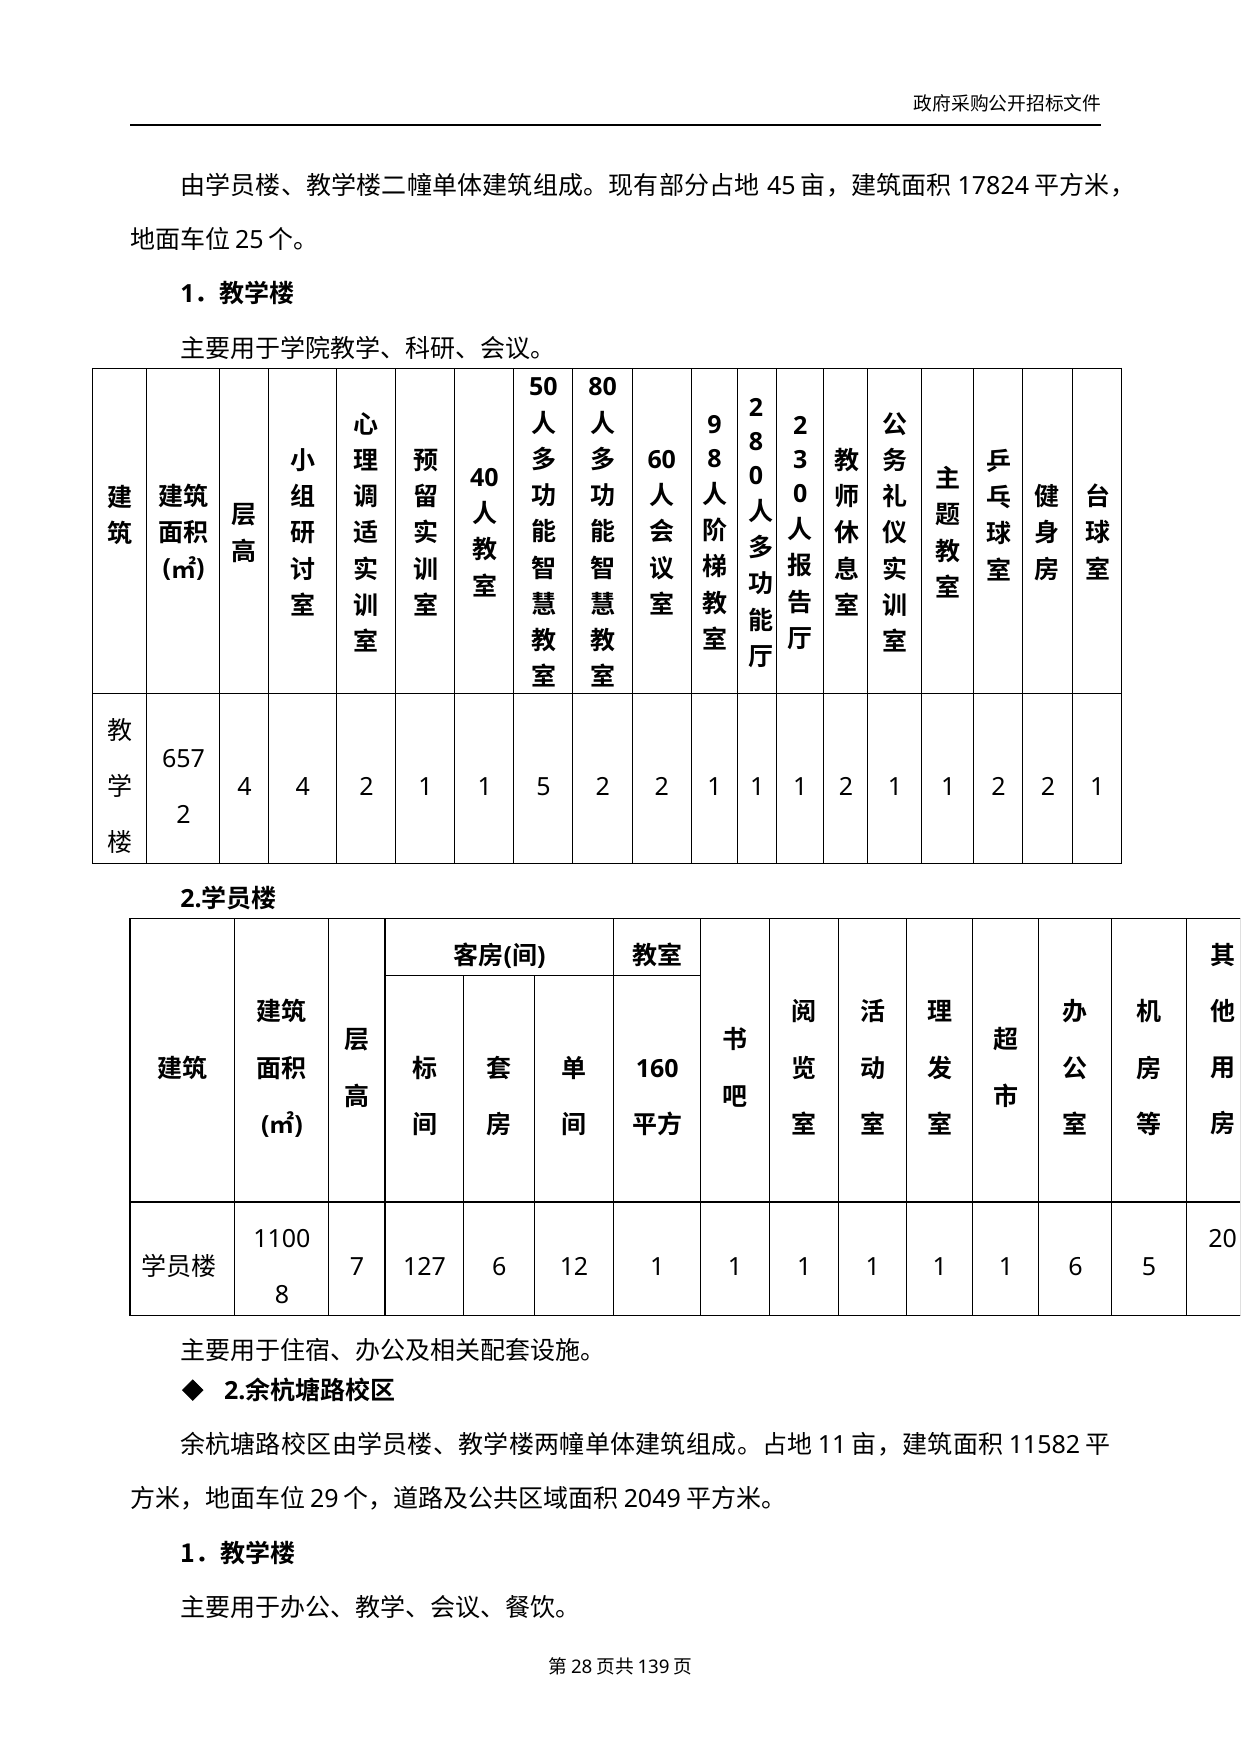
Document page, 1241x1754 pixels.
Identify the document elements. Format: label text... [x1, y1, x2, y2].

table_cell 1 [701, 1203, 769, 1315]
table_header 60人会议室 [633, 369, 691, 693]
list 2.余杭塘路校区 [180, 1370, 1110, 1406]
table_header 健身房 [1023, 369, 1072, 693]
table_header 公务礼仪实训室 [868, 369, 921, 693]
table_header 预留实训室 [396, 369, 454, 693]
table_cell 160 平方 [614, 976, 700, 1201]
table_cell 1 [868, 694, 921, 863]
text 主要用于办公、教学、会议、餐饮。 [130, 1588, 1110, 1624]
table_cell 2 [337, 694, 395, 863]
table_cell 1 [922, 694, 973, 863]
table_cell 4 [220, 694, 268, 863]
table_cell 2 [824, 694, 867, 863]
table_cell 1 [1073, 694, 1121, 863]
table_cell 20 [1187, 1203, 1240, 1315]
text 1．教学楼 [130, 259, 1110, 314]
table_header 主题教室 [922, 369, 973, 693]
table_cell 127 [386, 1203, 463, 1315]
table_cell 2 [573, 694, 632, 863]
table_cell 2 [974, 694, 1022, 863]
text 由学员楼、教学楼二幢单体建筑组成。现有部分占地45亩，建筑面积17824平方米，地面车位25个。 [130, 151, 1110, 259]
table_header 层 高 [329, 919, 384, 1201]
table_cell 1 [770, 1203, 838, 1315]
table_cell 2 [633, 694, 691, 863]
table_header 建筑面积(㎡) [235, 919, 328, 1201]
table_cell 5 [514, 694, 572, 863]
table_header 机 房 等 [1112, 919, 1186, 1201]
table_header 40人教室 [455, 369, 513, 693]
table_cell 1 [907, 1203, 972, 1315]
table_cell 6 [1039, 1203, 1111, 1315]
table_header 其他用房 [1187, 919, 1240, 1201]
table_cell 1 [738, 694, 776, 863]
text 主要用于学院教学、科研、会议。 [130, 314, 1110, 368]
table_header 书吧 [701, 919, 769, 1201]
table_cell 1 [455, 694, 513, 863]
table_header 台球室 [1073, 369, 1121, 693]
table_header 230人报告厅 [777, 369, 823, 693]
table_header 建筑面积(㎡) [147, 369, 219, 693]
table_cell 1 [692, 694, 737, 863]
table_cell 12 [535, 1203, 613, 1315]
table_header 理 发 室 [907, 919, 972, 1201]
table_cell 4 [269, 694, 336, 863]
table_header 280人多功能厅 [738, 369, 776, 693]
text 2.学员楼 [130, 864, 1110, 918]
table_cell 1 [973, 1203, 1038, 1315]
table_header 办公室 [1039, 919, 1111, 1201]
table_cell 1 [614, 1203, 700, 1315]
text 主要用于住宿、办公及相关配套设施。 [130, 1316, 1110, 1370]
table_cell 2 [1023, 694, 1072, 863]
table_header 活动室 [839, 919, 906, 1201]
table_header 教师休息室 [824, 369, 867, 693]
table_cell 学员楼 [131, 1203, 234, 1315]
text 1．教学楼 [130, 1533, 1110, 1569]
table_header 建筑 [131, 919, 234, 1201]
table_header 乒乓球室 [974, 369, 1022, 693]
table_cell 5 [1112, 1203, 1186, 1315]
table_header 教室 [614, 919, 700, 975]
table_cell 标 间 [386, 976, 463, 1201]
table_header 80人 多功能智慧教室 [573, 369, 632, 693]
table_header 98人阶梯教室 [692, 369, 737, 693]
table_header 建筑 [93, 369, 146, 693]
table_header 客房(间) [386, 919, 613, 975]
table_cell 6 [464, 1203, 534, 1315]
table_header 层高 [220, 369, 268, 693]
table_cell 7 [329, 1203, 384, 1315]
table_cell 1 [396, 694, 454, 863]
table_cell 6572 [147, 694, 219, 863]
table_header 小组研讨室 [269, 369, 336, 693]
table_cell 教学楼 [93, 694, 146, 863]
table_header 阅览室 [770, 919, 838, 1201]
table_cell 1 [777, 694, 823, 863]
table_header 心理调适实训室 [337, 369, 395, 693]
table_cell 1 [839, 1203, 906, 1315]
table_header 50人多功能智慧教室 [514, 369, 572, 693]
table_header 超 市 [973, 919, 1038, 1201]
table_cell 单 间 [535, 976, 613, 1201]
table_cell 套 房 [464, 976, 534, 1201]
table_cell 11008 [235, 1203, 328, 1315]
text 余杭塘路校区由学员楼、教学楼两幢单体建筑组成。占地11亩，建筑面积11582平方米，地面车位29个，道路及公共区域面积2049平方米。 [130, 1424, 1110, 1515]
